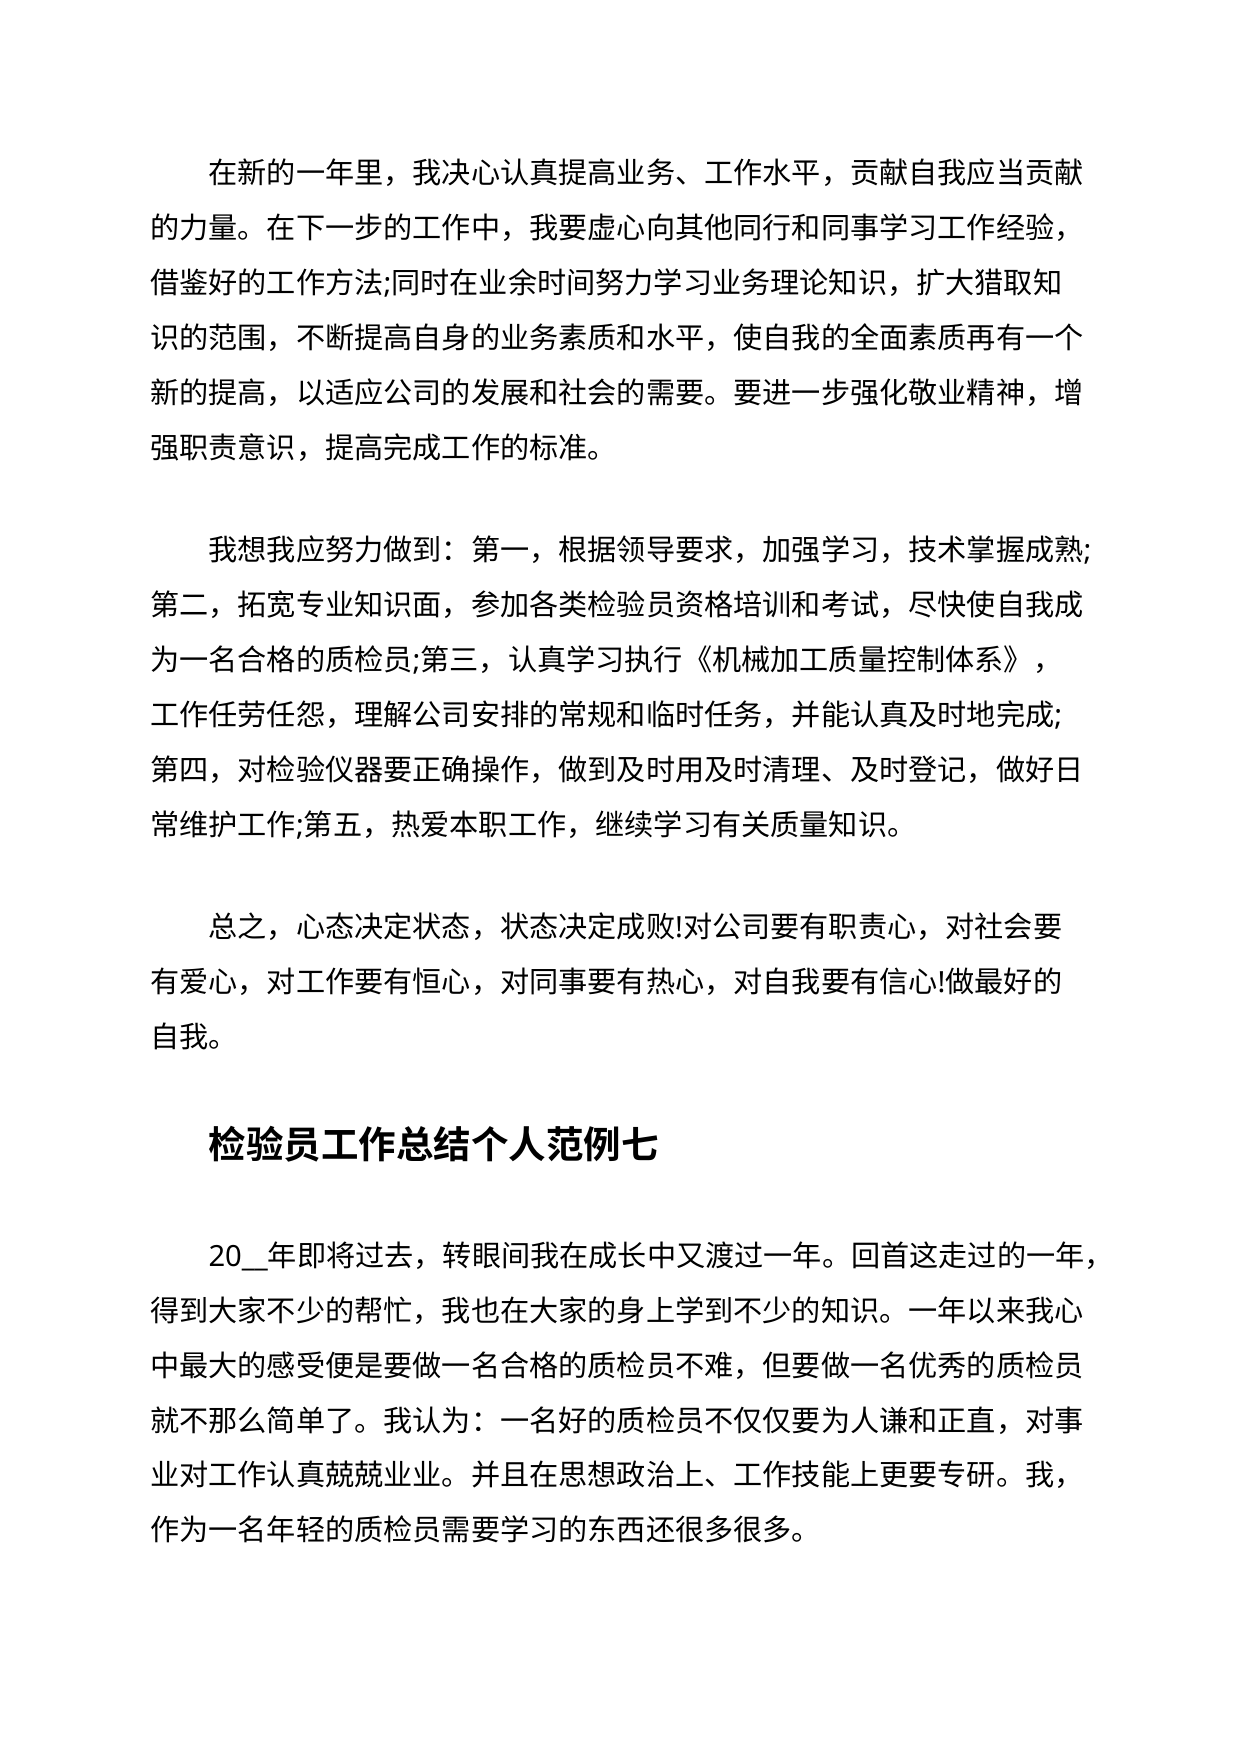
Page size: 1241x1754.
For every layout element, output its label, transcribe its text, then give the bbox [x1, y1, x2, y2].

text 检验员工作总结个人范例七 [150, 1115, 1090, 1169]
text 总之，心态决定状态，状态决定成败!对公司要有职责心，对社会要有爱心，对工作要有恒心，对同事要有热心，对自我要有信心!做最好的自我。 [150, 903, 1090, 1055]
text 20__年即将过去，转眼间我在成长中又渡过一年。回首这走过的一年，得到大家不少的帮忙，我也在大家的身上学到不少的知识。一年以来我心中最大的感受便是要做一名合格的质检员不难，但要做一名优秀的质检员就不那么简单了。我认为：一名好的质检员不仅仅要为人谦和正直，对事业对工作认真兢兢业业。并且在思想政治上、工作技能上更要专研。我，作为一名年轻的质检员需要学习的东西还很多很多。 [150, 1232, 1090, 1549]
text 在新的一年里，我决心认真提高业务、工作水平，贡献自我应当贡献的力量。在下一步的工作中，我要虚心向其他同行和同事学习工作经验，借鉴好的工作方法;同时在业余时间努力学习业务理论知识，扩大猎取知识的范围，不断提高自身的业务素质和水平，使自我的全面素质再有一个新的提高，以适应公司的发展和社会的需要。要进一步强化敬业精神，增强职责意识，提高完成工作的标准。 [150, 150, 1090, 467]
text 我想我应努力做到：第一，根据领导要求，加强学习，技术掌握成熟;第二，拓宽专业知识面，参加各类检验员资格培训和考试，尽快使自我成为一名合格的质检员;第三，认真学习执行《机械加工质量控制体系》，工作任劳任怨，理解公司安排的常规和临时任务，并能认真及时地完成;第四，对检验仪器要正确操作，做到及时用及时清理、及时登记，做好日常维护工作;第五，热爱本职工作，继续学习有关质量知识。 [150, 526, 1090, 843]
